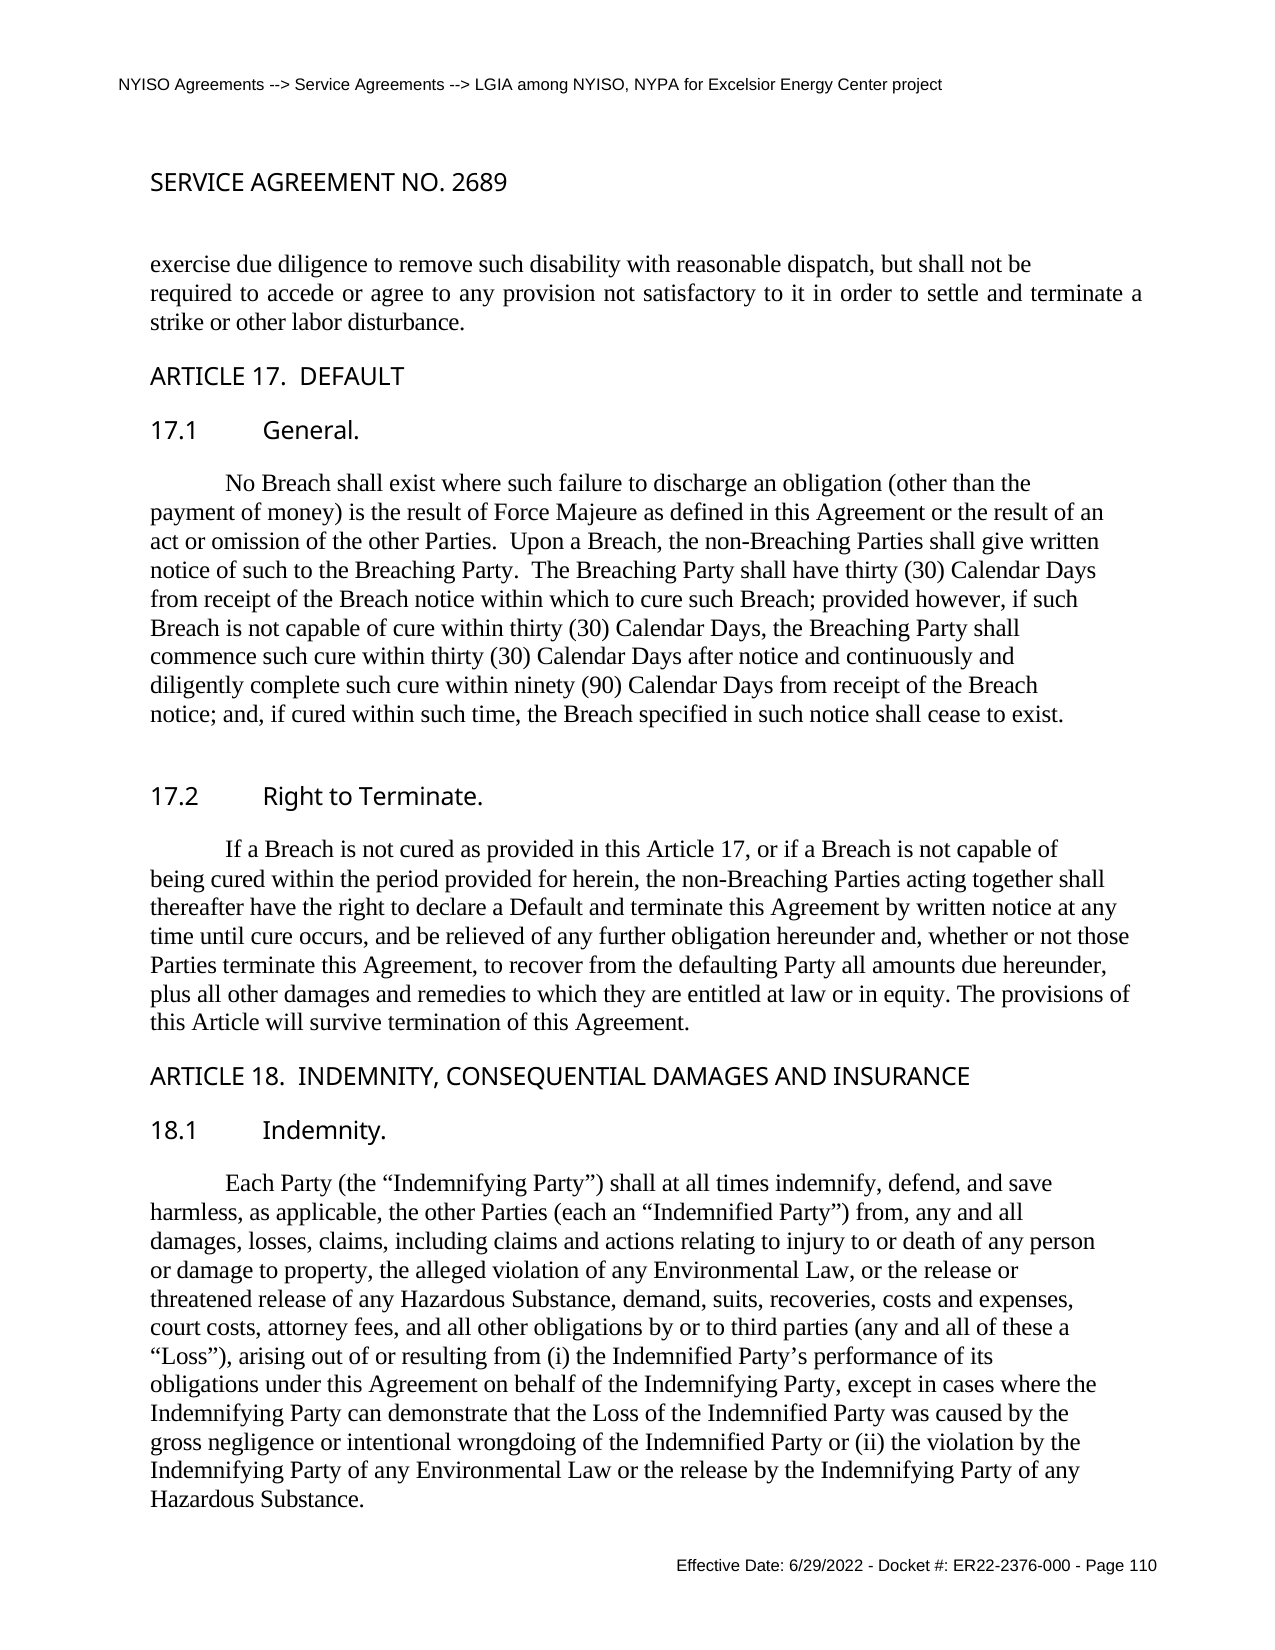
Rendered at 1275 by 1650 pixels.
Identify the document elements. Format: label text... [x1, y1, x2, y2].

text payment of money) is the result of Force Majeure as defined in this Agreement or the result of an act or omission of the other Parties. Upon a Breach, the non-Breaching Parties shall give written notice of such to the Breaching Party. The Breaching Party shall have thirty (30) Calendar Days from receipt of the Breach notice within which to cure such Breach; provided however, if such Breach is not capable of cure within thirty (30) Calendar Days, the Breaching Party shall commence such cure within thirty (30) Calendar Days after notice and continuously and diligently complete such cure within ninety (90) Calendar Days from receipt of the Breach notice; and, if cured within such time, the Breach specified in such notice shall cease to exist. [150, 497, 1143, 728]
text 18.1 Indemnity. [150, 1116, 1275, 1145]
text Each Party (the “Indemnifying Party”) shall at all times indemnify, defend, and save [225, 1168, 1275, 1197]
text SERVICE AGREEMENT NO. 2689 [150, 168, 1275, 197]
text No Breach shall exist where such failure to discharge an obligation (other than the [225, 468, 1275, 497]
text exercise due diligence to remove such disability with reasonable dispatch, but shall not be [150, 249, 1275, 278]
text 17.1 General. [150, 416, 1275, 445]
text If a Breach is not cured as provided in this Article 17, or if a Breach is not capable of [225, 835, 1275, 864]
text damages, losses, claims, including claims and actions relating to injury to or death of any person or damage to property, the alleged violation of any Environmental Law, or the release or threatened release of any Hazardous Substance, demand, suits, recoveries, costs and expenses, court costs, attorney fees, and all other obligations by or to third parties (any and all of these a “Loss”), arising out of or resulting from (i) the Indemnified Party’s performance of its obligations under this Agreement on behalf of the Indemnifying Party, except in cases where the Indemnifying Party can demonstrate that the Loss of the Indemnified Party was caused by the gross negligence or intentional wrongdoing of the Indemnified Party or (ii) the violation by the Indemnifying Party of any Environmental Law or the release by the Indemnifying Party of any Hazardous Substance. [150, 1227, 1136, 1513]
text required to accede or agree to any provision not satisfactory to it in order to settle and terminate a strike or other labor disturbance. [150, 278, 1144, 337]
text 17.2 Right to Terminate. [150, 782, 1275, 811]
text being cured within the period provided for herein, the non-Breaching Parties acting together shall thereafter have the right to declare a Default and terminate this Agreement by written notice at any time until cure occurs, and be relieved of any further obligation hereunder and, whether or not those Parties terminate this Agreement, to recover from the defaulting Party all amounts due hereunder, plus all other damages and remedies to which they are entitled at law or in equity. The provisions of this Article will survive termination of this Agreement. [150, 864, 1145, 1037]
text ARTICLE 17. DEFAULT [150, 362, 1275, 391]
text ARTICLE 18. INDEMNITY, CONSEQUENTIAL DAMAGES AND INSURANCE [150, 1062, 1275, 1091]
text harmless, as applicable, the other Parties (each an “Indemnified Party”) from, any and all [150, 1197, 1275, 1226]
